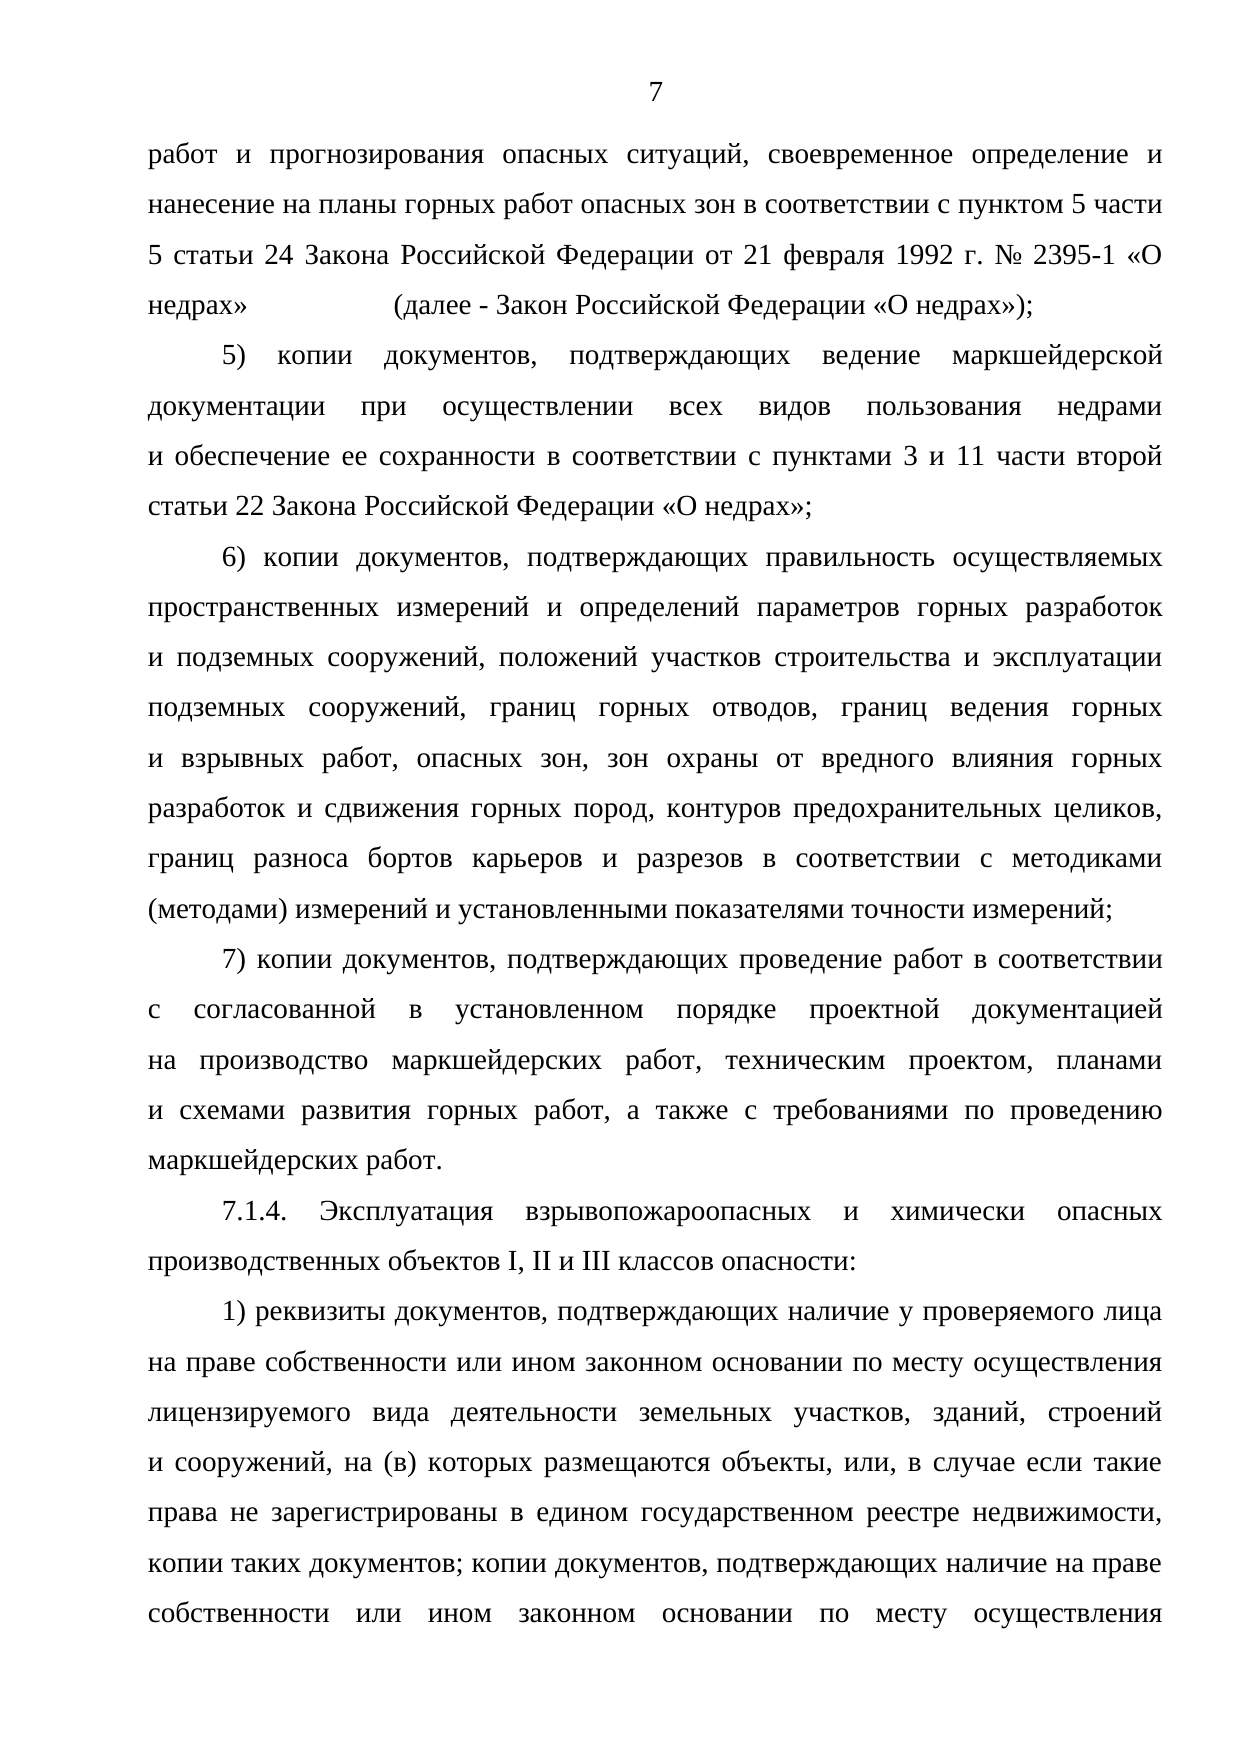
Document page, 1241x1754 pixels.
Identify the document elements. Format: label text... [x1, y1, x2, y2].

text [148, 136, 1163, 321]
text 5) копии документов, подтверждающих ведение маркшейдерской документации при осуществлении всех видов пользования недрами и обеспечение ее сохранности в соответствии с пунктами 3 и 11 части второй статьи 22 Закона Российской Федерации «О недрах»; [148, 337, 1163, 522]
text 7.1.4. Эксплуатация взрывопожароопасных и химически опасных производственных объектов I, II и III классов опасности: [148, 1193, 1163, 1277]
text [148, 1293, 1163, 1629]
text 6) копии документов, подтверждающих правильность осуществляемых пространственных измерений и определений параметров горных разработок и подземных сооружений, положений участков строительства и эксплуатации подземных сооружений, границ горных отводов, границ ведения горных и взрывных работ, опасных зон, зон охраны от вредного влияния горных разработок и сдвижения горных пород, контуров предохранительных целиков, границ разноса бортов карьеров и разрезов в соответствии с методиками (методами) измерений и установленными показателями точности измерений; [148, 539, 1163, 924]
text 7) копии документов, подтверждающих проведение работ в соответствии с согласованной в установленном порядке проектной документацией на производство маркшейдерских работ, техническим проектом, планами и схемами развития горных работ, а также с требованиями по проведению маркшейдерских работ. [148, 941, 1163, 1176]
